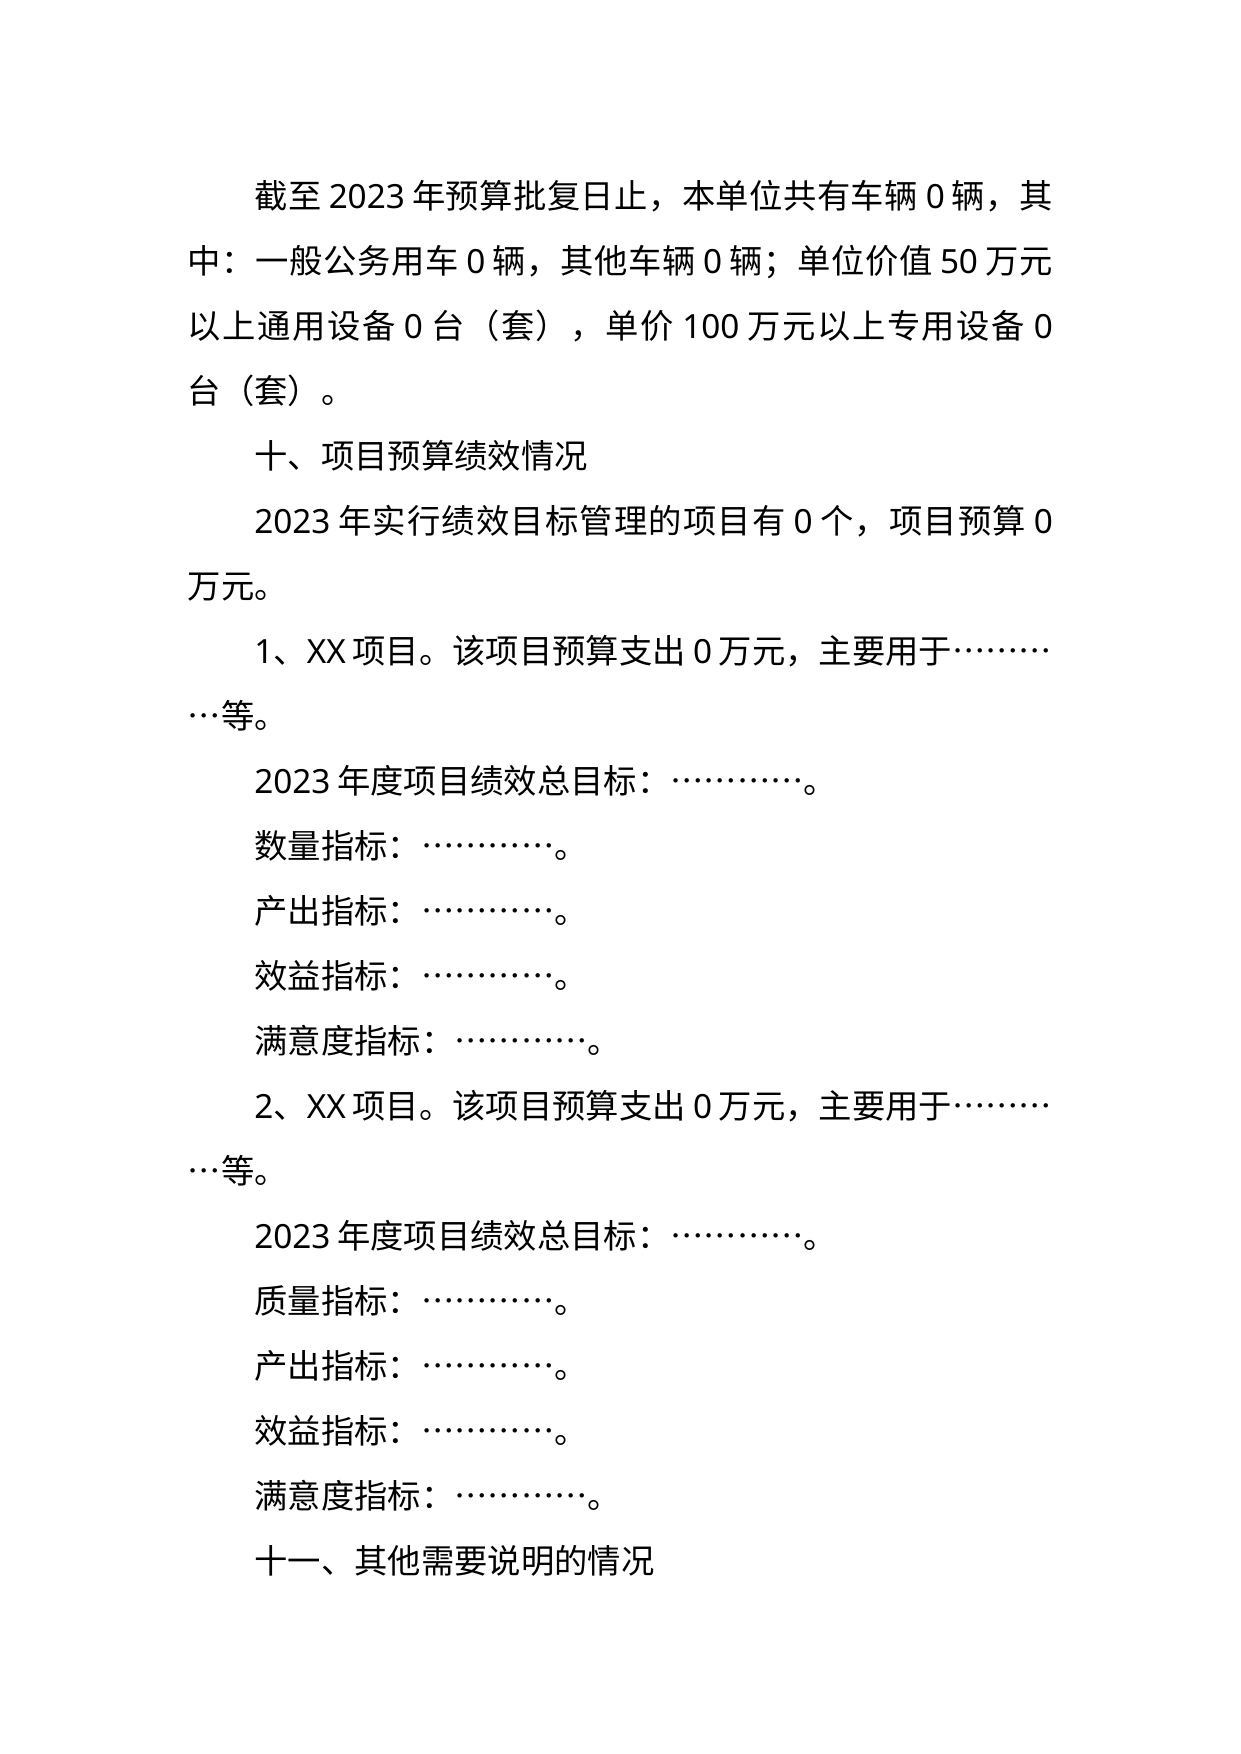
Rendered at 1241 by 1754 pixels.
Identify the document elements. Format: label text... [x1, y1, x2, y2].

list 质量指标：…………。 [187, 1267, 1053, 1332]
list 效益指标：…………。 [187, 942, 1053, 1007]
list 2、XX项目。该项目预算支出0万元，主要用于…………等。 [187, 1072, 1053, 1202]
list 产出指标：…………。 [187, 877, 1053, 942]
list 效益指标：…………。 [187, 1397, 1053, 1462]
list 满意度指标：…………。 [187, 1007, 1053, 1072]
list 2023年度项目绩效总目标：…………。 [187, 1202, 1053, 1267]
list 其他需要说明的情况 [187, 1527, 1053, 1592]
list 2023年度项目绩效总目标：…………。 [187, 747, 1053, 812]
list 2023年实行绩效目标管理的项目有0个，项目预算0万元。 [187, 487, 1053, 617]
list 1、XX项目。该项目预算支出0万元，主要用于…………等。 [187, 617, 1053, 747]
list 数量指标：…………。 [187, 812, 1053, 877]
list 截至2023年预算批复日止，本单位共有车辆0辆，其中：一般公务用车0辆，其他车辆0辆；单位价值50万元以上通用设备0台（套），单价100万元以上专用设备0台（套）。 [187, 162, 1053, 422]
list 项目预算绩效情况 [187, 422, 1053, 487]
list 产出指标：…………。 [187, 1332, 1053, 1397]
list 满意度指标：…………。 [187, 1462, 1053, 1527]
